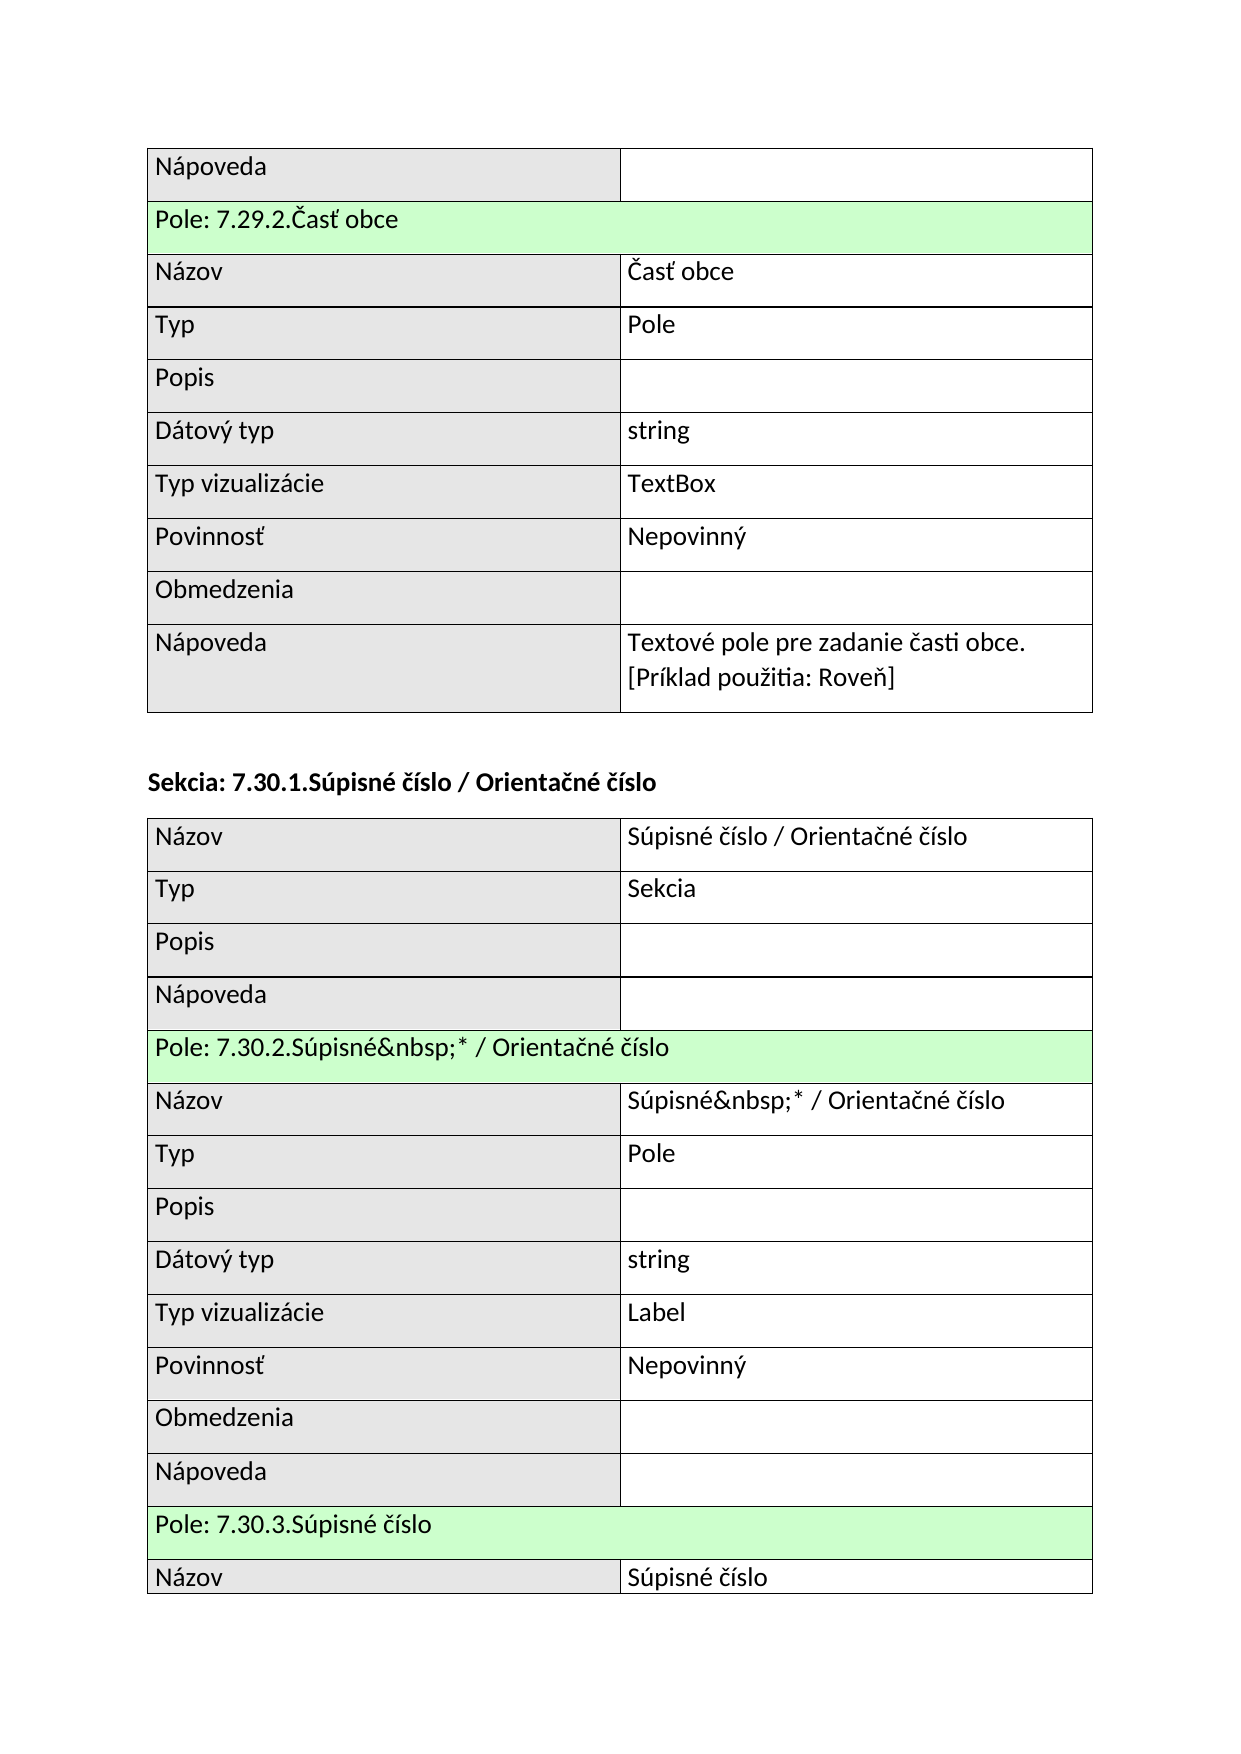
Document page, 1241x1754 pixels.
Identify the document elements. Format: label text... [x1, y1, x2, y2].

table_cell Typ vizualizácie [148, 1295, 620, 1347]
table_cell Povinnosť [148, 1348, 620, 1399]
table_cell Názov [148, 1084, 620, 1135]
table_cell Obmedzenia [148, 1401, 620, 1453]
table_cell [621, 1454, 1092, 1506]
table_cell [621, 1189, 1092, 1241]
table_cell Popis [148, 360, 620, 412]
table_cell Label [621, 1295, 1092, 1347]
table_cell Dátový typ [148, 413, 620, 465]
table_cell Nepovinný [621, 519, 1092, 571]
table_cell [621, 924, 1092, 976]
table_cell Názov [148, 1560, 620, 1593]
table_cell Pole [621, 308, 1092, 359]
table_cell Nepovinný [621, 1348, 1092, 1399]
table_cell Pole: 7.30.2.Súpisné&nbsp;* / Orientačné číslo [148, 1031, 1092, 1082]
table_cell Nápoveda [148, 149, 620, 201]
table_cell Textové pole pre zadanie časti obce. [Príklad použitia: Roveň] [621, 625, 1092, 712]
table_cell Obmedzenia [148, 572, 620, 624]
table_cell Súpisné&nbsp;* / Orientačné číslo [621, 1084, 1092, 1135]
table_header Názov [148, 819, 620, 871]
table_cell Názov [148, 255, 620, 306]
table_cell [621, 360, 1092, 412]
table_cell Dátový typ [148, 1242, 620, 1294]
table_cell Časť obce [621, 255, 1092, 306]
table_cell [621, 572, 1092, 624]
table_cell Sekcia [621, 872, 1092, 923]
table_cell Pole: 7.30.3.Súpisné číslo [148, 1507, 1092, 1559]
table_cell Typ [148, 1136, 620, 1188]
table_cell Súpisné číslo [621, 1560, 1092, 1593]
table_cell Povinnosť [148, 519, 620, 571]
table_cell [621, 1401, 1092, 1453]
table_cell Nápoveda [148, 978, 620, 1029]
table_cell Pole: 7.29.2.Časť obce [148, 202, 1092, 253]
text Sekcia: 7.30.1.Súpisné číslo / Orientačné číslo [148, 765, 1093, 798]
table_cell [621, 978, 1092, 1029]
table_cell string [621, 413, 1092, 465]
table_header Súpisné číslo / Orientačné číslo [621, 819, 1092, 871]
table_cell Nápoveda [148, 1454, 620, 1506]
table_cell Nápoveda [148, 625, 620, 712]
table_cell Typ [148, 872, 620, 923]
table_cell Popis [148, 1189, 620, 1241]
table_cell [621, 149, 1092, 201]
table_cell Typ [148, 308, 620, 359]
table_cell string [621, 1242, 1092, 1294]
table_cell Pole [621, 1136, 1092, 1188]
table_cell TextBox [621, 466, 1092, 518]
table_cell Popis [148, 924, 620, 976]
table_cell Typ vizualizácie [148, 466, 620, 518]
